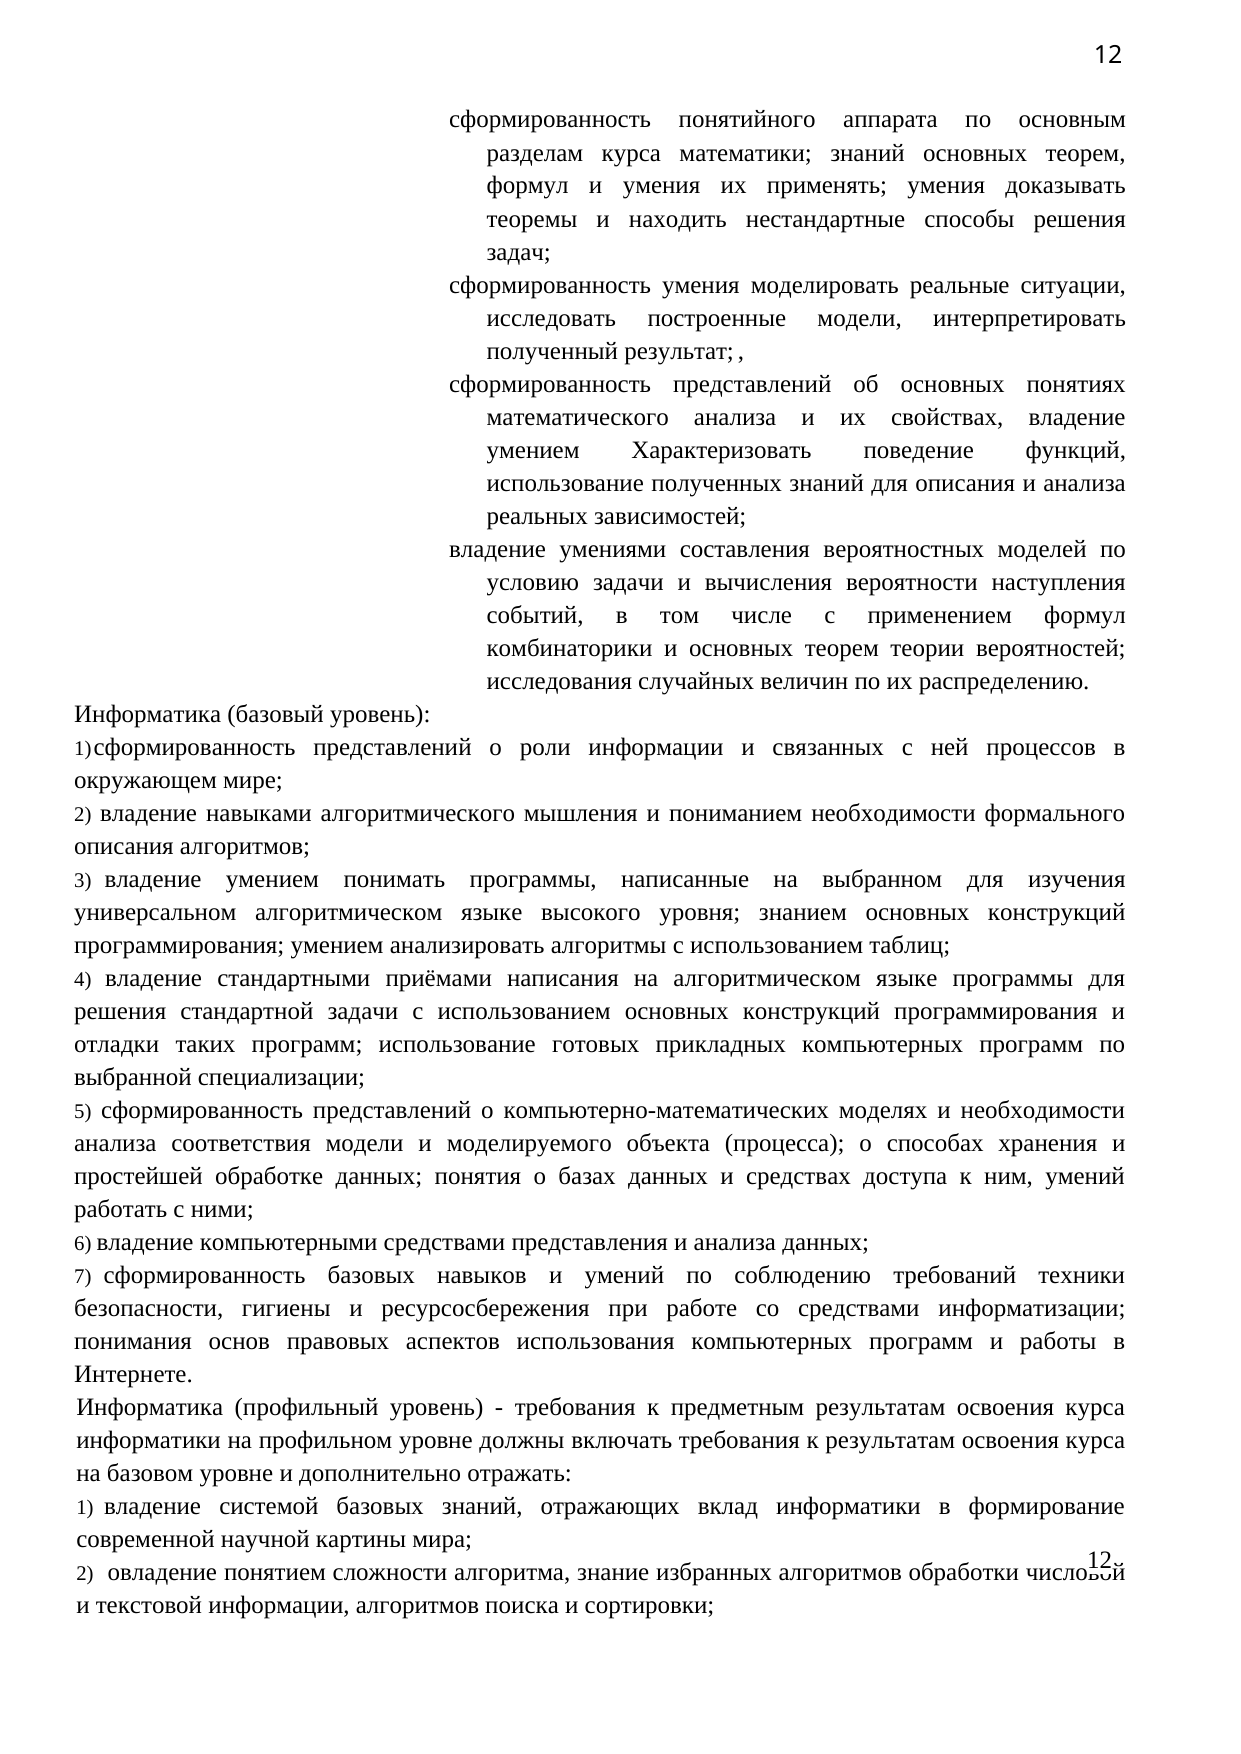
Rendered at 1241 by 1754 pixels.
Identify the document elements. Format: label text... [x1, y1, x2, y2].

text Информатика (профильный уровень) - требования к предметным результатам освоения курса информатики на профильном уровне должны включать требования к результатам освоения курса на базовом уровне и дополнительно отражать: [76, 1392, 1126, 1487]
list владение умением понимать программы, написанные на выбранном для изучения универсальном алгоритмическом языке высокого уровня; знанием основных конструкций программирования; умением анализировать алгоритмы с использованием таблиц; [74, 864, 1126, 959]
list сформированность представлений об основных понятиях математического анализа и их свойствах, владение умением Характеризовать поведение функций, использование полученных знаний для описания и анализа реальных зависимостей; [449, 369, 1126, 529]
list владение стандартными приёмами написания на алгоритмическом языке программы для решения стандартной задачи с использованием основных конструкций программирования и отладки таких программ; использование готовых прикладных компьютерных программ по выбранной специализации; [74, 963, 1126, 1091]
list владение компьютерными средствами представления и анализа данных; [74, 1227, 1126, 1256]
list сформированность представлений о роли информации и связанных с ней процессов в окружающем мире; [74, 732, 1126, 794]
text Информатика (базовый уровень): [74, 699, 1126, 728]
list овладение понятием сложности алгоритма, знание избранных алгоритмов обработки числовой и текстовой информации, алгоритмов поиска и сортировки; [76, 1557, 1126, 1619]
list владение системой базовых знаний, отражающих вклад информатики в формирование современной научной картины мира; [76, 1491, 1126, 1553]
list сформированность представлений о компьютерно-математических моделях и необходимости анализа соответствия модели и моделируемого объекта (процесса); о способах хранения и простейшей обработке данных; понятия о базах данных и средствах доступа к ним, умений работать с ними; [74, 1095, 1126, 1223]
list сформированность понятийного аппарата по основным разделам курса математики; знаний основных теорем, формул и умения их применять; умения доказывать теоремы и находить нестандартные способы решения задач; [449, 104, 1126, 265]
list владение умениями составления вероятностных моделей по условию задачи и вычисления вероятности наступления событий, в том числе с применением формул комбинаторики и основных теорем теории вероятностей; исследования случайных величин по их распределению. [449, 534, 1126, 695]
list владение навыками алгоритмического мышления и пониманием необходимости формального описания алгоритмов; [74, 798, 1126, 860]
list сформированность базовых навыков и умений по соблюдению требований техники безопасности, гигиены и ресурсосбережения при работе со средствами информатизации; понимания основ правовых аспектов использования компьютерных программ и работы в Интернете. [74, 1260, 1126, 1388]
list сформированность умения моделировать реальные ситуации, исследовать построенные модели, интерпретировать полученный результат; , [449, 270, 1126, 364]
